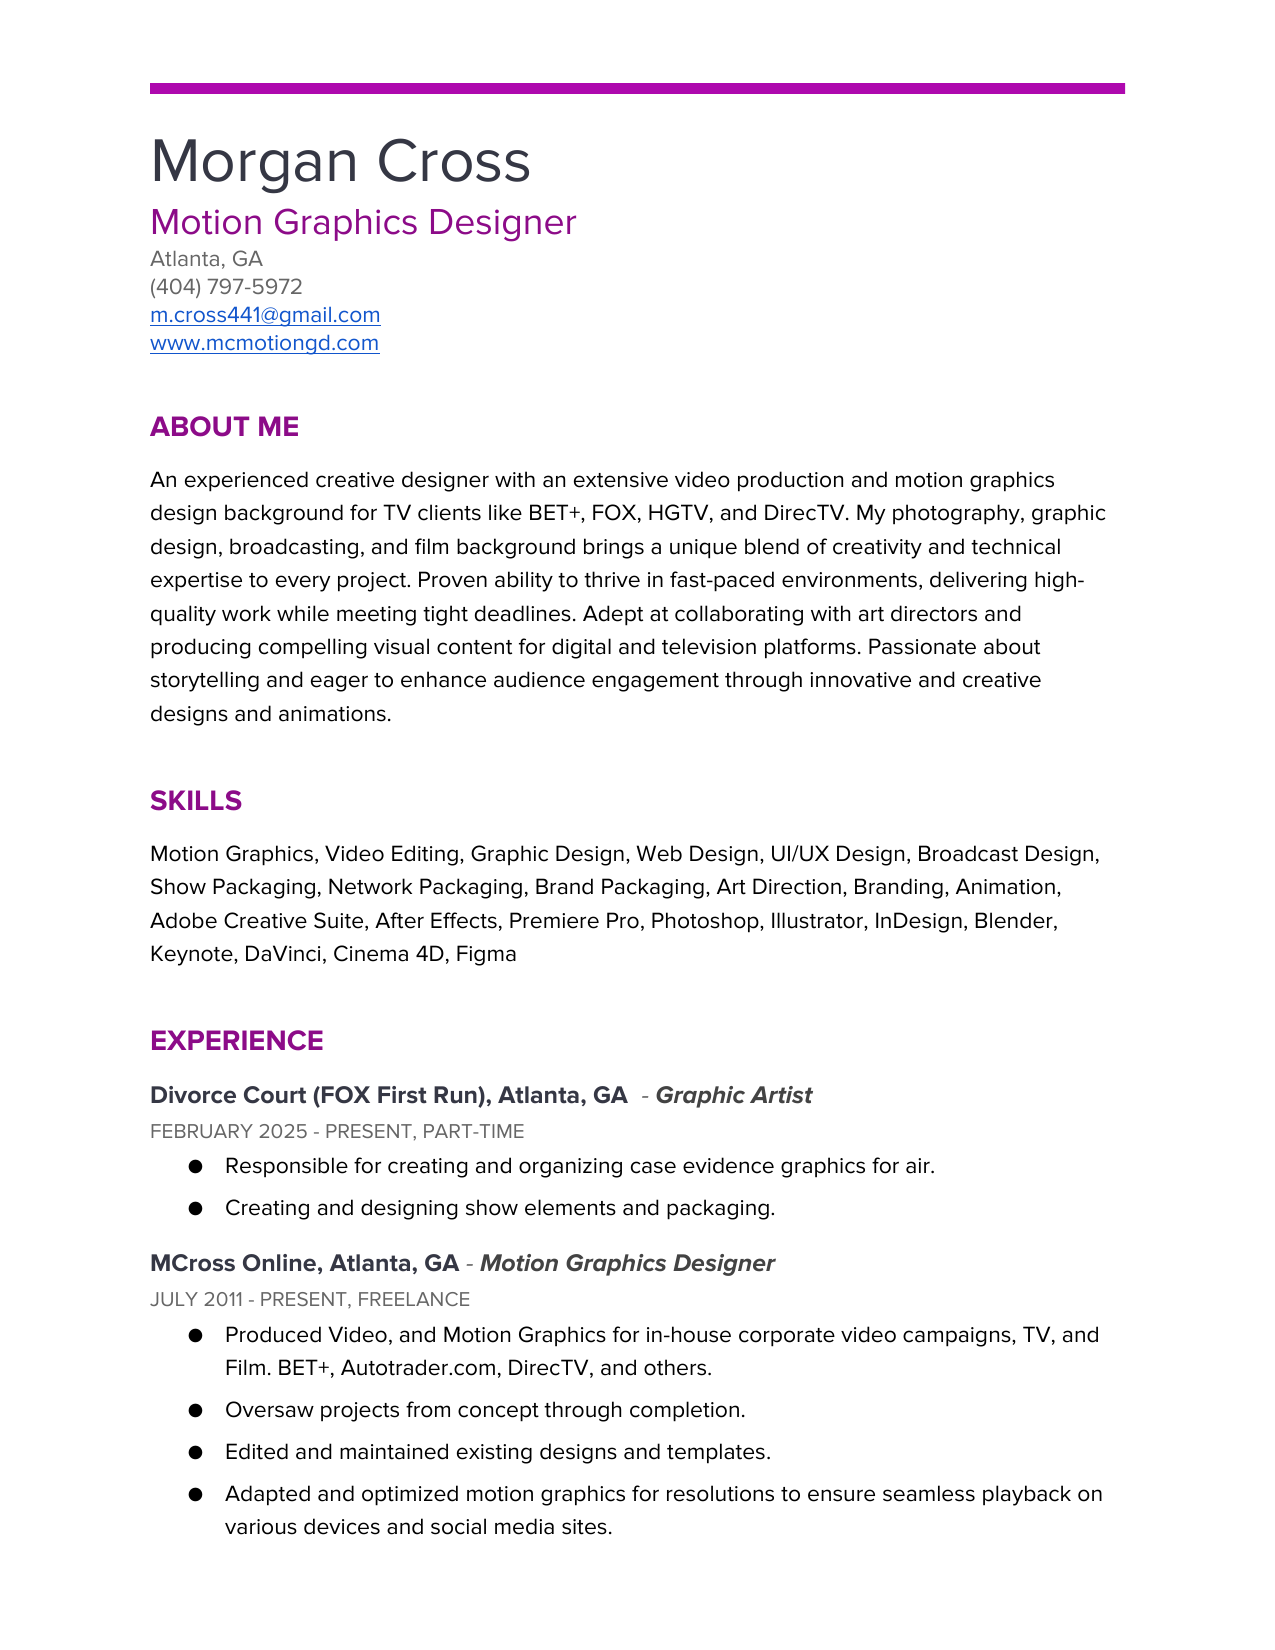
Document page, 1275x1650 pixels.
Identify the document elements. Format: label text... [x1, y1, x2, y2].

text FEBRUARY 2025 - PRESENT, PART-TIME [150, 1119, 1125, 1144]
subtitle SKILLS [150, 784, 1125, 819]
text Atlanta, GA [150, 246, 1125, 274]
list Edited and maintained existing designs and templates. [187, 1438, 1125, 1466]
text An experienced creative designer with an extensive video production and motion graphics design background for TV clients like BET+, FOX, HGTV, and DirecTV. My photography, graphic design, broadcasting, and film background brings a unique blend of creativity and technical expertise to every project. Proven ability to thrive in fast-paced environments, delivering high-quality work while meeting tight deadlines. Adept at collaborating with art directors and producing compelling visual content for digital and television platforms. Passionate about storytelling and eager to enhance audience engagement through innovative and creative designs and animations. [150, 466, 1125, 728]
text (404) 797-5972 [150, 274, 1125, 302]
subtitle Motion Graphics Designer [150, 200, 1125, 246]
list Oversaw projects from concept through completion. [187, 1396, 1125, 1424]
title Morgan Cross [150, 124, 1125, 200]
list Responsible for creating and organizing case evidence graphics for air. [187, 1153, 1125, 1181]
subtitle ABOUT ME [150, 410, 1125, 445]
list Adapted and optimized motion graphics for resolutions to ensure seamless playback on various devices and social media sites. [187, 1480, 1125, 1541]
list Produced Video, and Motion Graphics for in-house corporate video campaigns, TV, and Film. BET+, Autotrader.com, DirecTV, and others. [187, 1321, 1125, 1383]
subtitle EXPERIENCE [150, 1024, 1125, 1059]
text www.mcmotiongd.com [150, 329, 1125, 357]
subtitle Divorce Court (FOX First Run), Atlanta, GA - Graphic Artist [150, 1080, 1125, 1111]
text Motion Graphics, Video Editing, Graphic Design, Web Design, UI/UX Design, Broadcast Design, Show Packaging, Network Packaging, Brand Packaging, Art Direction, Branding, Animation, Adobe Creative Suite, After Effects, Premiere Pro, Photoshop, Illustrator, InDesign, Blender, Keynote, DaVinci, Cinema 4D, Figma [150, 840, 1125, 968]
subtitle MCross Online, Atlanta, GA - Motion Graphics Designer [150, 1249, 1125, 1279]
text JULY 2011 - PRESENT, FREELANCE [150, 1287, 1125, 1313]
picture [150, 83, 1125, 94]
list Creating and designing show elements and packaging. [187, 1194, 1125, 1222]
text m.cross441@gmail.com [150, 302, 1125, 329]
